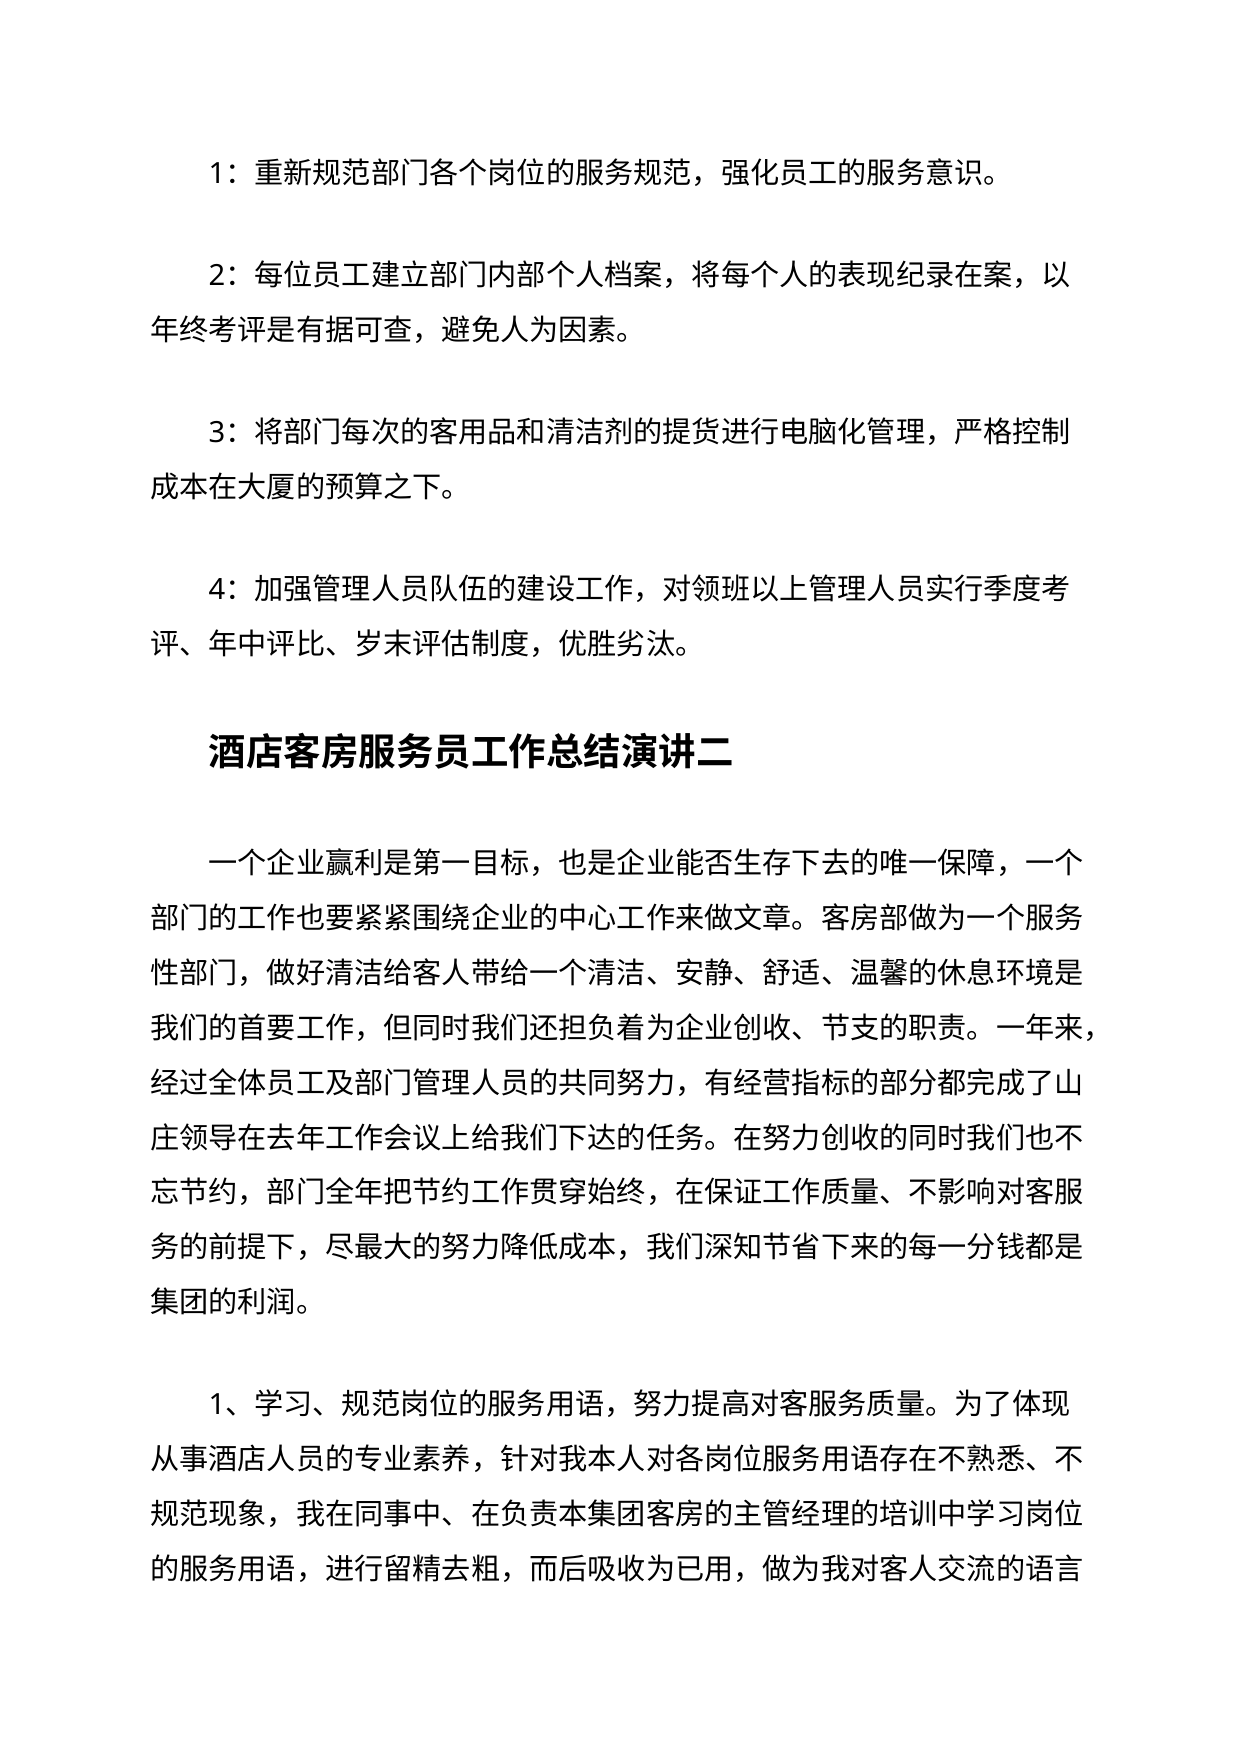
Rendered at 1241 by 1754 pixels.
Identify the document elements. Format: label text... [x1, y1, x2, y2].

text 2：每位员工建立部门内部个人档案，将每个人的表现纪录在案，以年终考评是有据可查，避免人为因素。 [150, 252, 1090, 349]
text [150, 1381, 1090, 1588]
text 一个企业赢利是第一目标，也是企业能否生存下去的唯一保障，一个部门的工作也要紧紧围绕企业的中心工作来做文章。客房部做为一个服务性部门，做好清洁给客人带给一个清洁、安静、舒适、温馨的休息环境是我们的首要工作，但同时我们还担负着为企业创收、节支的职责。一年来，经过全体员工及部门管理人员的共同努力，有经营指标的部分都完成了山庄领导在去年工作会议上给我们下达的任务。在努力创收的同时我们也不忘节约，部门全年把节约工作贯穿始终，在保证工作质量、不影响对客服务的前提下，尽最大的努力降低成本，我们深知节省下来的每一分钱都是集团的利润。 [150, 840, 1090, 1321]
text 3：将部门每次的客用品和清洁剂的提货进行电脑化管理，严格控制成本在大厦的预算之下。 [150, 409, 1090, 506]
text 4：加强管理人员队伍的建设工作，对领班以上管理人员实行季度考评、年中评比、岁末评估制度，优胜劣汰。 [150, 566, 1090, 663]
text 酒店客房服务员工作总结演讲二 [150, 722, 1090, 777]
text 1：重新规范部门各个岗位的服务规范，强化员工的服务意识。 [150, 150, 1090, 192]
